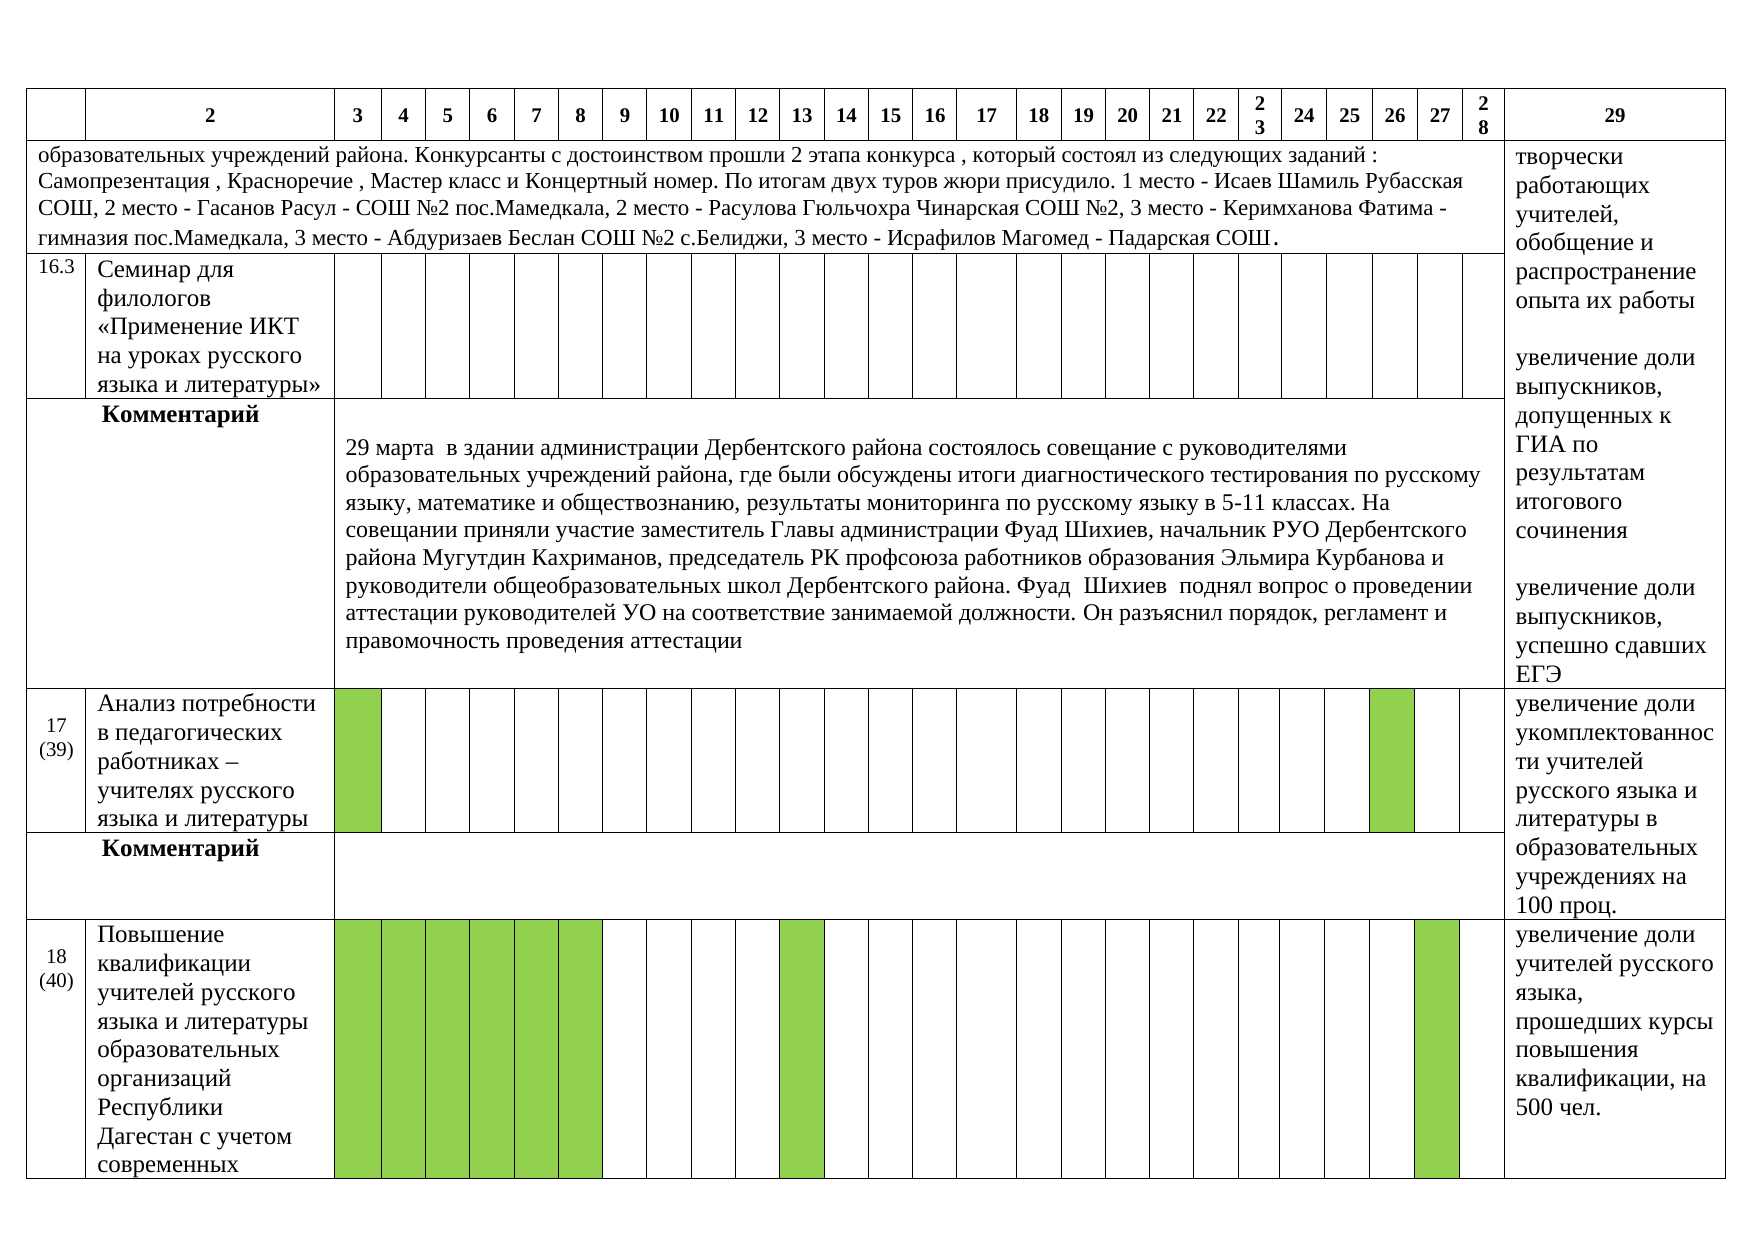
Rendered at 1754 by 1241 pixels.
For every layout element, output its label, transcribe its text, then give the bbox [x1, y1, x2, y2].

table_header 28 [1463, 89, 1504, 140]
table_header 5 [426, 89, 469, 140]
table_cell [957, 254, 1016, 398]
table_cell Комментарий [27, 833, 334, 918]
table_cell [603, 689, 646, 832]
table_header 11 [692, 89, 735, 140]
table_cell [1415, 689, 1459, 832]
table_header 12 [736, 89, 779, 140]
table_cell [1280, 920, 1324, 1178]
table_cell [27, 141, 1504, 253]
table_header 27 [1418, 89, 1462, 140]
table_cell [382, 254, 425, 398]
table_cell [1194, 920, 1238, 1178]
table_cell [1062, 920, 1105, 1178]
table_cell [1460, 920, 1504, 1178]
table_cell [825, 920, 868, 1178]
table_header 6 [470, 89, 514, 140]
table_cell [1282, 254, 1326, 398]
table_header 29 [1505, 89, 1725, 140]
table_header 17 [957, 89, 1016, 140]
table_cell [1239, 920, 1279, 1178]
table_cell [1370, 920, 1414, 1178]
table_cell [1106, 689, 1149, 832]
table_header 25 [1327, 89, 1372, 140]
table_cell [1194, 689, 1238, 832]
table_cell Анализ потребности в педагогических работниках – учителях русского языка и литературы [86, 689, 334, 832]
table_header 18 [1017, 89, 1061, 140]
table_cell [1239, 254, 1281, 398]
table_header 7 [515, 89, 558, 140]
table_header 26 [1373, 89, 1417, 140]
table_cell [1106, 254, 1149, 398]
table_cell [692, 920, 735, 1178]
table_cell [736, 920, 779, 1178]
table_cell [825, 254, 868, 398]
table_cell [1106, 920, 1149, 1178]
table_cell [559, 689, 602, 832]
table_header 22 [1194, 89, 1238, 140]
table_cell [426, 920, 469, 1178]
table_cell [426, 689, 469, 832]
table_cell [1150, 920, 1193, 1178]
table_header 2 [86, 89, 334, 140]
table_cell 16.3 [27, 254, 85, 398]
table_cell [559, 254, 602, 398]
table_header 16 [913, 89, 956, 140]
table_cell [335, 920, 381, 1178]
table_cell [470, 920, 514, 1178]
table_header 15 [869, 89, 912, 140]
table_cell [913, 920, 956, 1178]
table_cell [1505, 920, 1725, 1178]
table_header 10 [647, 89, 691, 140]
table_header 20 [1106, 89, 1149, 140]
table_cell [1017, 254, 1061, 398]
table_cell [1150, 689, 1193, 832]
table_cell [515, 254, 558, 398]
table_header 8 [559, 89, 602, 140]
table_cell [335, 833, 1504, 918]
table_header [27, 89, 85, 140]
table_cell [1325, 920, 1369, 1178]
table_cell [335, 689, 381, 832]
table_cell [1280, 689, 1324, 832]
table_cell [1327, 254, 1372, 398]
table_cell [1373, 254, 1417, 398]
table_header 9 [603, 89, 646, 140]
table_cell [825, 689, 868, 832]
table_cell [1017, 689, 1061, 832]
table_cell [736, 689, 779, 832]
table_cell [1463, 254, 1504, 398]
table_header 24 [1282, 89, 1326, 140]
table_header 23 [1239, 89, 1281, 140]
table_cell [780, 689, 824, 832]
table_header 13 [780, 89, 824, 140]
table_cell [957, 920, 1016, 1178]
table_cell Семинар для филологов «Применение ИКТ на уроках русского языка и литературы» [86, 254, 334, 398]
table_cell [603, 920, 646, 1178]
table_cell [736, 254, 779, 398]
table_cell [957, 689, 1016, 832]
table_cell [1239, 689, 1279, 832]
table_cell [1460, 689, 1504, 832]
table_cell [869, 254, 912, 398]
table_cell [1150, 254, 1193, 398]
table_cell [1415, 920, 1459, 1178]
table_header 21 [1150, 89, 1193, 140]
table_cell [692, 254, 735, 398]
table_header 14 [825, 89, 868, 140]
table_cell [470, 254, 514, 398]
table_cell 18 (40) [27, 920, 85, 1178]
table_cell [470, 689, 514, 832]
table_header 4 [382, 89, 425, 140]
table_cell [647, 920, 691, 1178]
table_cell [1062, 254, 1105, 398]
table_cell 17 (39) [27, 689, 85, 832]
table_cell Комментарий [27, 399, 334, 687]
table_cell [603, 254, 646, 398]
table_cell [647, 689, 691, 832]
table_cell [515, 689, 558, 832]
table_cell [382, 920, 425, 1178]
table_cell [1194, 254, 1238, 398]
table_cell [559, 920, 602, 1178]
table_cell [515, 920, 558, 1178]
table_cell [1017, 920, 1061, 1178]
table_cell [869, 689, 912, 832]
table_cell [382, 689, 425, 832]
table_cell [780, 920, 824, 1178]
table_cell [647, 254, 691, 398]
table_cell [692, 689, 735, 832]
table_cell [426, 254, 469, 398]
table_cell [1325, 689, 1369, 832]
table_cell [86, 920, 334, 1178]
table_cell [1062, 689, 1105, 832]
table_cell [869, 920, 912, 1178]
table_header 3 [335, 89, 381, 140]
table_cell 29 марта в здании администрации Дербентского района состоялось совещание с руководителями образовательных учреждений района, где были обсуждены итоги диагностического тестирования по русскому языку, математике и обществознанию, результаты мониторинга по русскому языку в 5-11 классах. На совещании приняли участие заместитель Главы администрации Фуад Шихиев, начальник РУО Дербентского района Мугутдин Кахриманов, председатель РК профсоюза работников образования Эльмира Курбанова и руководители общеобразовательных школ Дербентского района. Фуад Шихиев поднял вопрос о проведении аттестации руководителей УО на соответствие занимаемой должности. Он разъяснил порядок, регламент и правомочность проведения аттестации [335, 399, 1504, 687]
table_header 19 [1062, 89, 1105, 140]
table_cell [780, 254, 824, 398]
table_cell [1370, 689, 1414, 832]
table_cell [913, 689, 956, 832]
table_cell увеличение доли укомплектованности учителей русского языка и литературы в образовательных учреждениях на 100 проц. [1505, 689, 1725, 918]
table_cell [913, 254, 956, 398]
table_cell [1418, 254, 1462, 398]
table_cell [335, 254, 381, 398]
